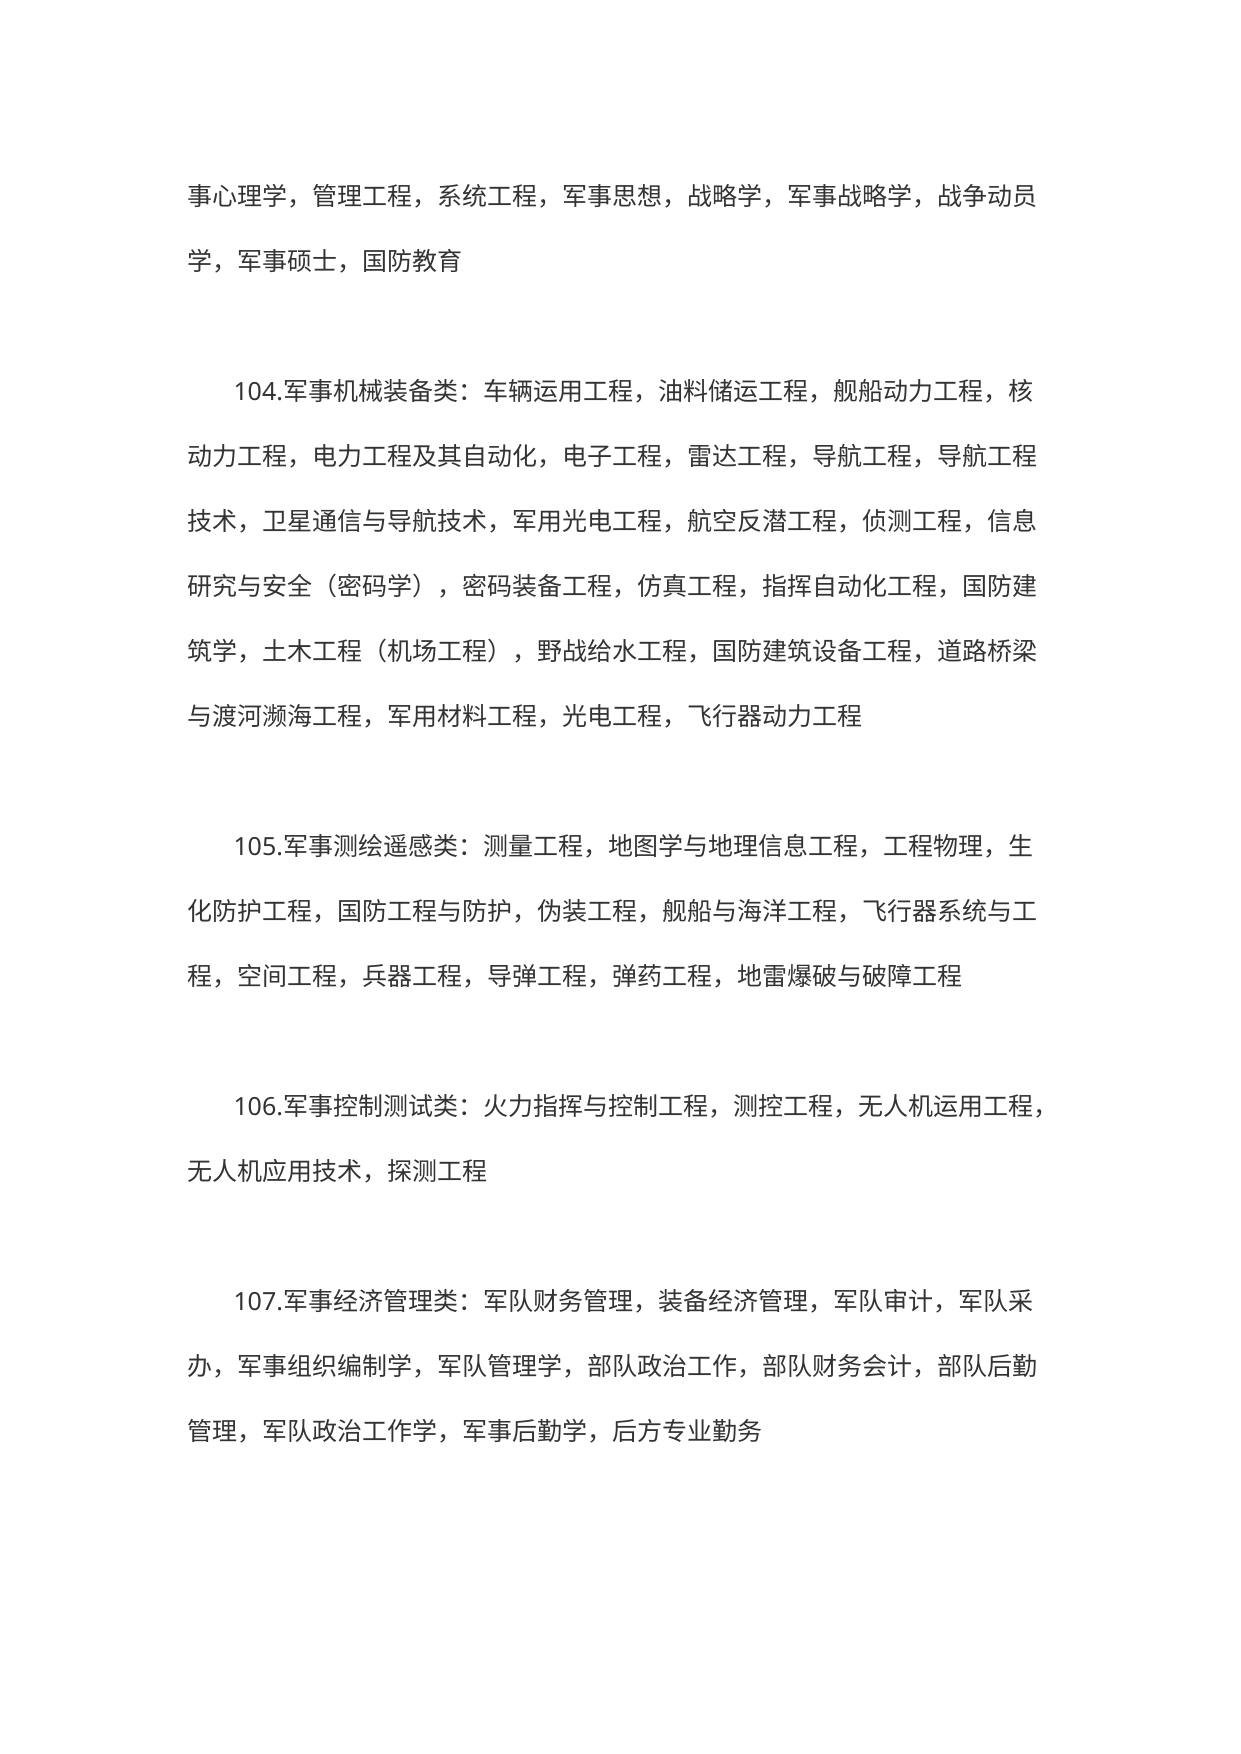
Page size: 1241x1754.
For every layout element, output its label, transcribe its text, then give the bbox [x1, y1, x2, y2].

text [187, 162, 1053, 292]
text 107.军事经济管理类：军队财务管理，装备经济管理，军队审计，军队采办，军事组织编制学，军队管理学，部队政治工作，部队财务会计，部队后勤管理，军队政治工作学，军事后勤学，后方专业勤务 [187, 1267, 1053, 1462]
text 104.军事机械装备类：车辆运用工程，油料储运工程，舰船动力工程，核动力工程，电力工程及其自动化，电子工程，雷达工程，导航工程，导航工程技术，卫星通信与导航技术，军用光电工程，航空反潜工程，侦测工程，信息研究与安全（密码学），密码装备工程，仿真工程，指挥自动化工程，国防建筑学，土木工程（机场工程），野战给水工程，国防建筑设备工程，道路桥梁与渡河濒海工程，军用材料工程，光电工程，飞行器动力工程 [187, 357, 1053, 747]
text 105.军事测绘遥感类：测量工程，地图学与地理信息工程，工程物理，生化防护工程，国防工程与防护，伪装工程，舰船与海洋工程，飞行器系统与工程，空间工程，兵器工程，导弹工程，弹药工程，地雷爆破与破障工程 [187, 812, 1053, 1007]
text 106.军事控制测试类：火力指挥与控制工程，测控工程，无人机运用工程，无人机应用技术，探测工程 [187, 1072, 1053, 1202]
